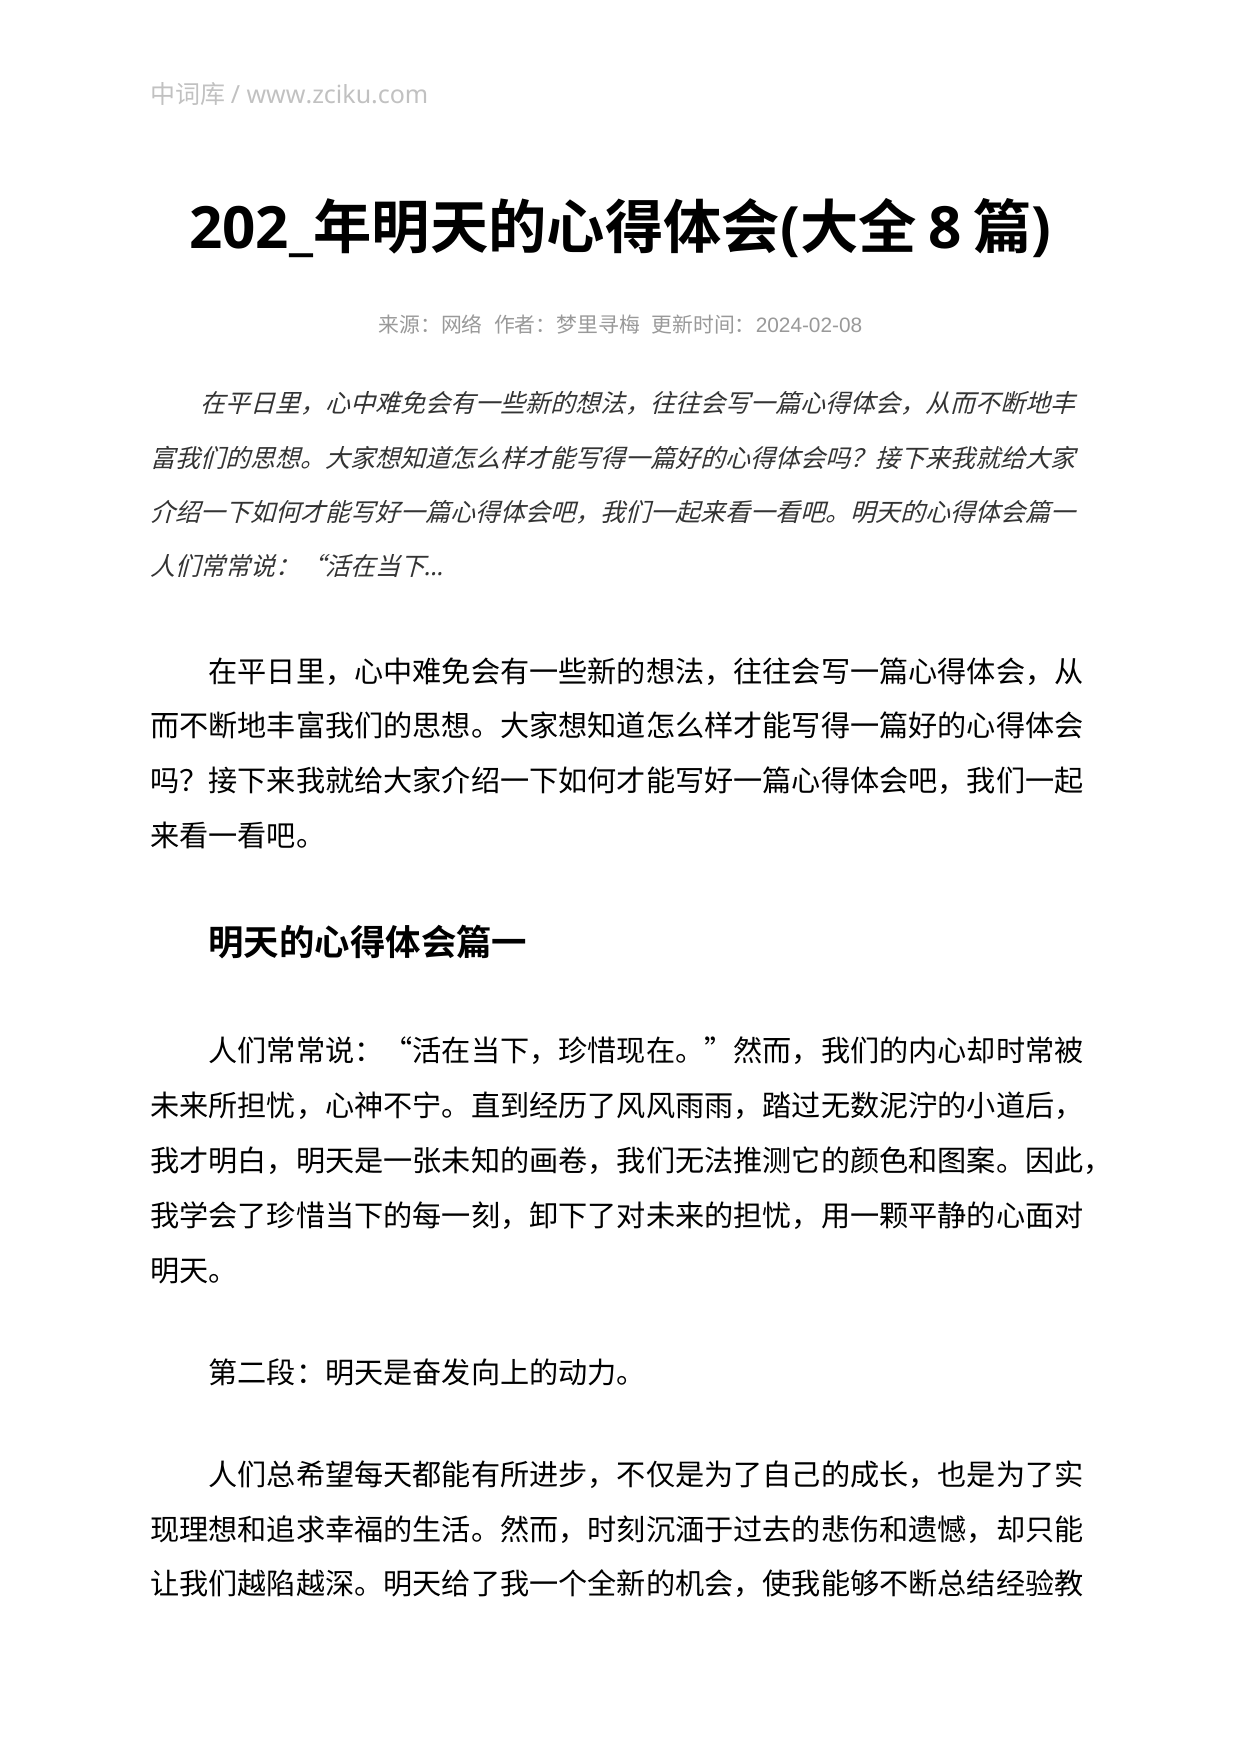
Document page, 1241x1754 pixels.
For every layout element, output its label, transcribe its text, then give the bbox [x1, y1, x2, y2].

subtitle 202_年明天的心得体会(大全8篇) [150, 181, 1090, 266]
text 在平日里，心中难免会有一些新的想法，往往会写一篇心得体会，从而不断地丰富我们的思想。大家想知道怎么样才能写得一篇好的心得体会吗？接下来我就给大家介绍一下如何才能写好一篇心得体会吧，我们一起来看一看吧。明天的心得体会篇一人们常常说：“活在当下... [150, 384, 1090, 583]
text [150, 1451, 1090, 1603]
text 在平日里，心中难免会有一些新的想法，往往会写一篇心得体会，从而不断地丰富我们的思想。大家想知道怎么样才能写得一篇好的心得体会吗？接下来我就给大家介绍一下如何才能写好一篇心得体会吧，我们一起来看一看吧。 [150, 648, 1090, 855]
text 人们常常说：“活在当下，珍惜现在。”然而，我们的内心却时常被未来所担忧，心神不宁。直到经历了风风雨雨，踏过无数泥泞的小道后，我才明白，明天是一张未知的画卷，我们无法推测它的颜色和图案。因此，我学会了珍惜当下的每一刻，卸下了对未来的担忧，用一颗平静的心面对明天。 [150, 1028, 1090, 1290]
text 明天的心得体会篇一 [150, 914, 1090, 966]
text 来源：网络 作者：梦里寻梅 更新时间：2024-02-08 [150, 313, 1090, 337]
text 第二段：明天是奋发向上的动力。 [150, 1349, 1090, 1392]
